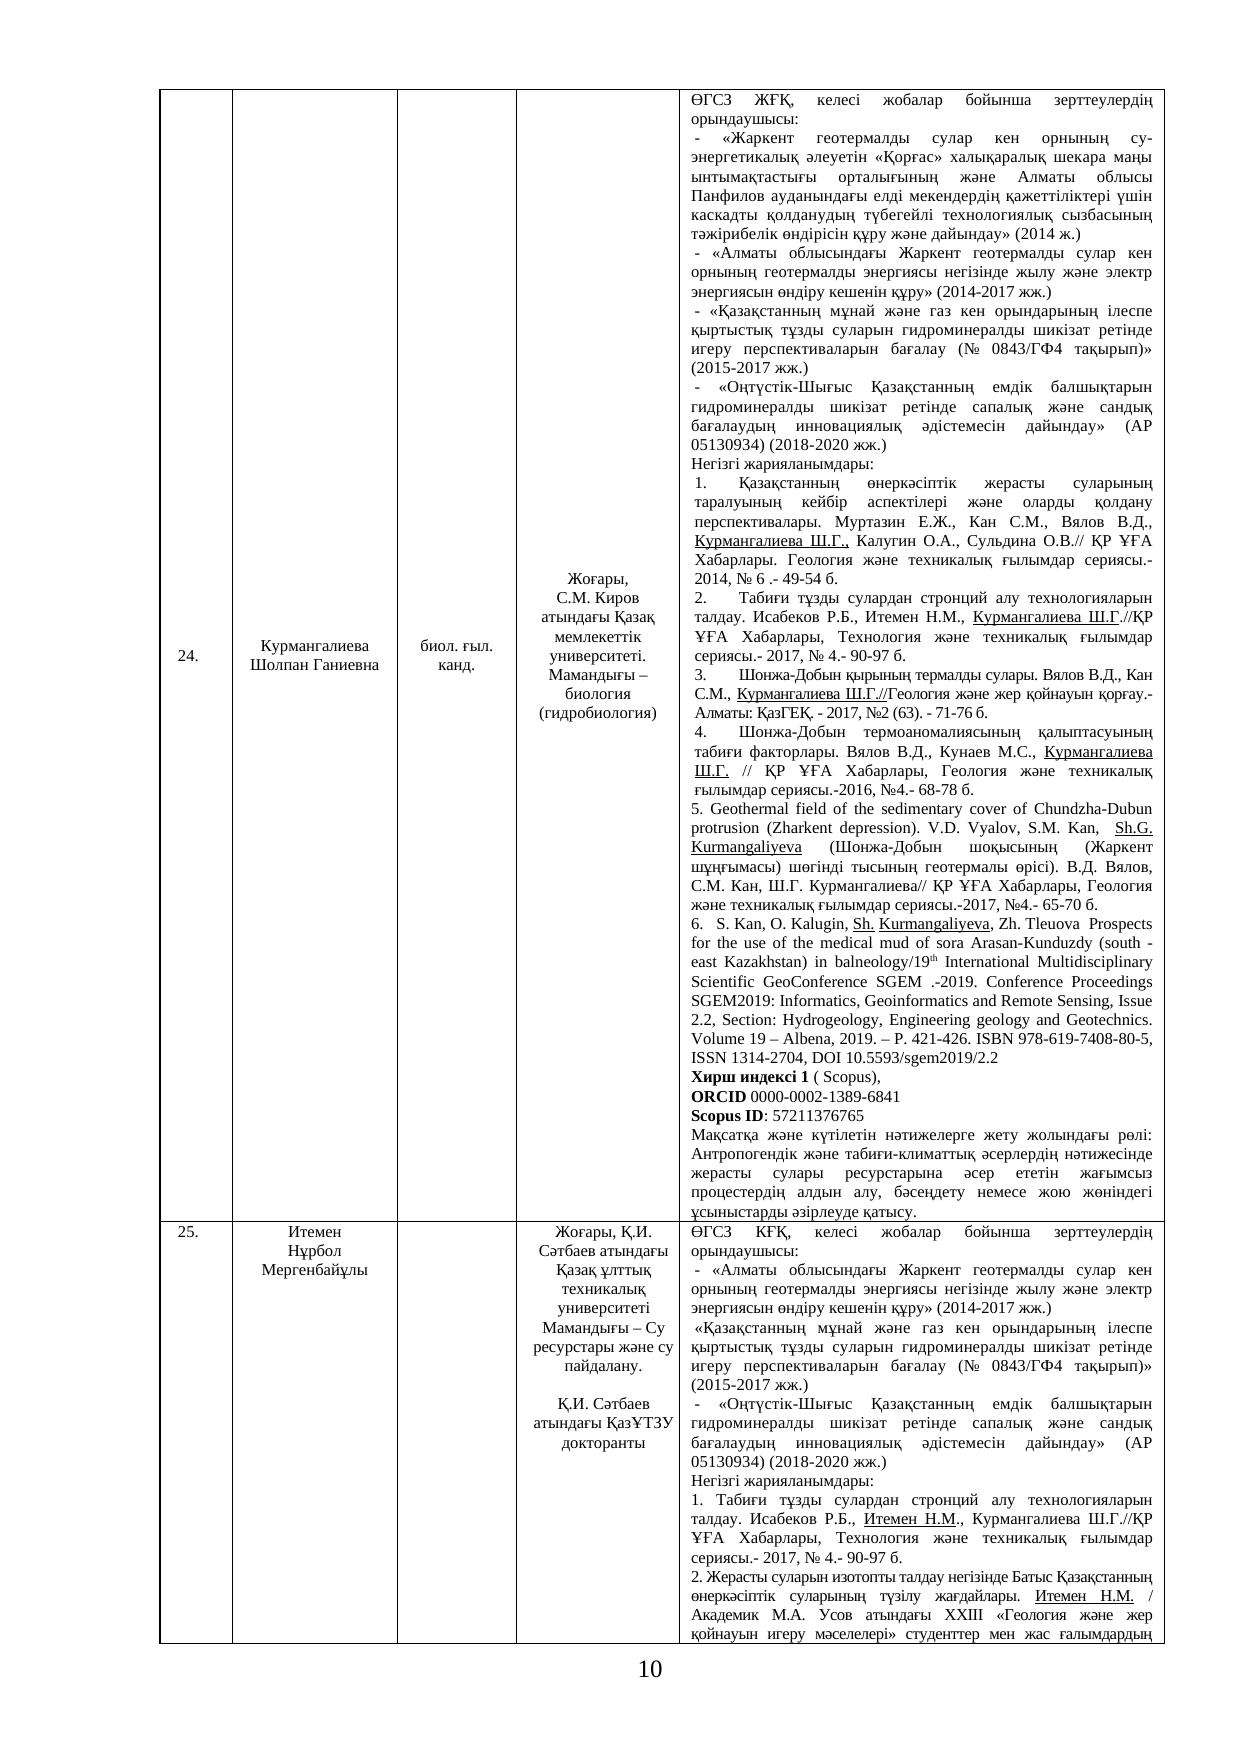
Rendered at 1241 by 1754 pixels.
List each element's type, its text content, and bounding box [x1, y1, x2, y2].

table_cell Курмангалиева Шолпан Ганиевна [233, 90, 397, 1221]
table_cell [517, 1222, 679, 1643]
table_cell [398, 1222, 516, 1643]
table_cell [680, 1222, 1164, 1643]
table_cell [161, 1222, 232, 1643]
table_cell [233, 1222, 397, 1643]
table_cell ӨГСЗ ЖҒҚ, келесі жобалар бойынша зерттеулердің орындаушысы: - «Жаркент геотермалды сулар кен орнының су-энергетикалық әлеуетін «Қорғас» халықаралық шекара маңы ынтымақтастығы орталығының және Алматы облысы Панфилов ауданындағы елді мекендердің қажеттіліктері үшін каскадты қолданудың түбегейлі технологиялық сызбасының тәжірибелік өндірісін құру және дайындау» (2014 ж.) - «Алматы облысындағы Жаркент геотермалды сулар кен орнының геотермалды энергиясы негізінде жылу және электр энергиясын өндіру кешенін құру» (2014-2017 жж.) - «Қазақстанның мұнай және газ кен орындарының ілеспе қыртыстық тұзды суларын гидроминералды шикізат ретінде игеру перспективаларын бағалау (№ 0843/ГФ4 тақырып)» (2015-2017 жж.) - «Оңтүстік-Шығыс Қазақстанның емдік балшықтарын гидроминералды шикізат ретінде сапалық және сандық бағалаудың инновациялық әдістемесін дайындау» (АР 05130934) (2018-2020 жж.) Негізгі жарияланымдары: Қазақстанның өнеркәсіптік жерасты суларының таралуының кейбір аспектілері және оларды қолдану перспективалары. Муртазин Е.Ж., Кан С.М., Вялов В.Д., Курмангалиева Ш.Г., Калугин О.А., Сульдина О.В.// ҚР ҰҒА Хабарлары. Геология және техникалық ғылымдар сериясы.- 2014, № 6 .- 49-54 б. Табиғи тұзды сулардан стронций алу технологияларын талдау. Исабеков Р.Б., Итемен Н.М., Курмангалиева Ш.Г.//ҚР ҰҒА Хабарлары, Технология және техникалық ғылымдар сериясы.- 2017, № 4.- 90-97 б. Шонжа-Добын қырының термалды сулары. Вялов В.Д., Кан С.М., Курмангалиева Ш.Г.//Геология және жер қойнауын қорғау.-Алматы: ҚазГЕҚ. - 2017, №2 (63). - 71-76 б. Шонжа-Добын термоаномалиясының қалыптасуының табиғи факторлары. Вялов В.Д., Кунаев М.С., Курмангалиева Ш.Г. // ҚР ҰҒА Хабарлары, Геология және техникалық ғылымдар сериясы.-2016, №4.- 68-78 б. 5. Geothermal field of the sedimentary cover of Chundzha-Dubun protrusion (Zharkent depression). V.D. Vyalov, S.M. Kan, Sh.G. Kurmangaliyeva (Шонжа-Добын шоқысының (Жаркент шұңғымасы) шөгінді тысының геотермалы өрісі). В.Д. Вялов, С.М. Кан, Ш.Г. Курмангалиева// ҚР ҰҒА Хабарлары, Геология және техникалық ғылымдар сериясы.-2017, №4.- 65-70 б. 6. S. Kan, O. Kalugin, Sh. Kurmangaliyeva, Zh. Tleuova Рrospects for the use of the medical mud of sora Arasan-Kunduzdy (south - east Kazakhstan) in balneology/19th International Multidisciplinary Scientific GeoConference SGEM .-2019. Conference Proceedings SGEM2019: Informatics, Geoinformatics and Remote Sensing, Issue 2.2, Section: Hydrogeology, Engineering geology and Geotechnics. Volume 19 – Albena, 2019. – P. 421-426. ISBN 978-619-7408-80-5, ISSN 1314-2704, DOI 10.5593/sgem2019/2.2 Хирш индексі 1 ( Scopus), ORCID 0000-0002-1389-6841 Scopus ID: 57211376765 Мақсатқа және күтілетін нәтижелерге жету жолындағы рөлі: Антропогендік және табиғи-климаттық әсерлердің нәтижесінде жерасты сулары ресурстарына әсер ететін жағымсыз процестердің алдын алу, бәсеңдету немесе жою жөніндегі ұсыныстарды әзірлеуде қатысу. [680, 90, 1164, 1221]
table_cell Жоғары, С.М. Киров атындағы Қазақ мемлекеттік университеті. Мамандығы – биология (гидробиология) [517, 90, 679, 1221]
table_cell биол. ғыл. канд. [398, 90, 516, 1221]
table_cell [161, 90, 232, 1221]
